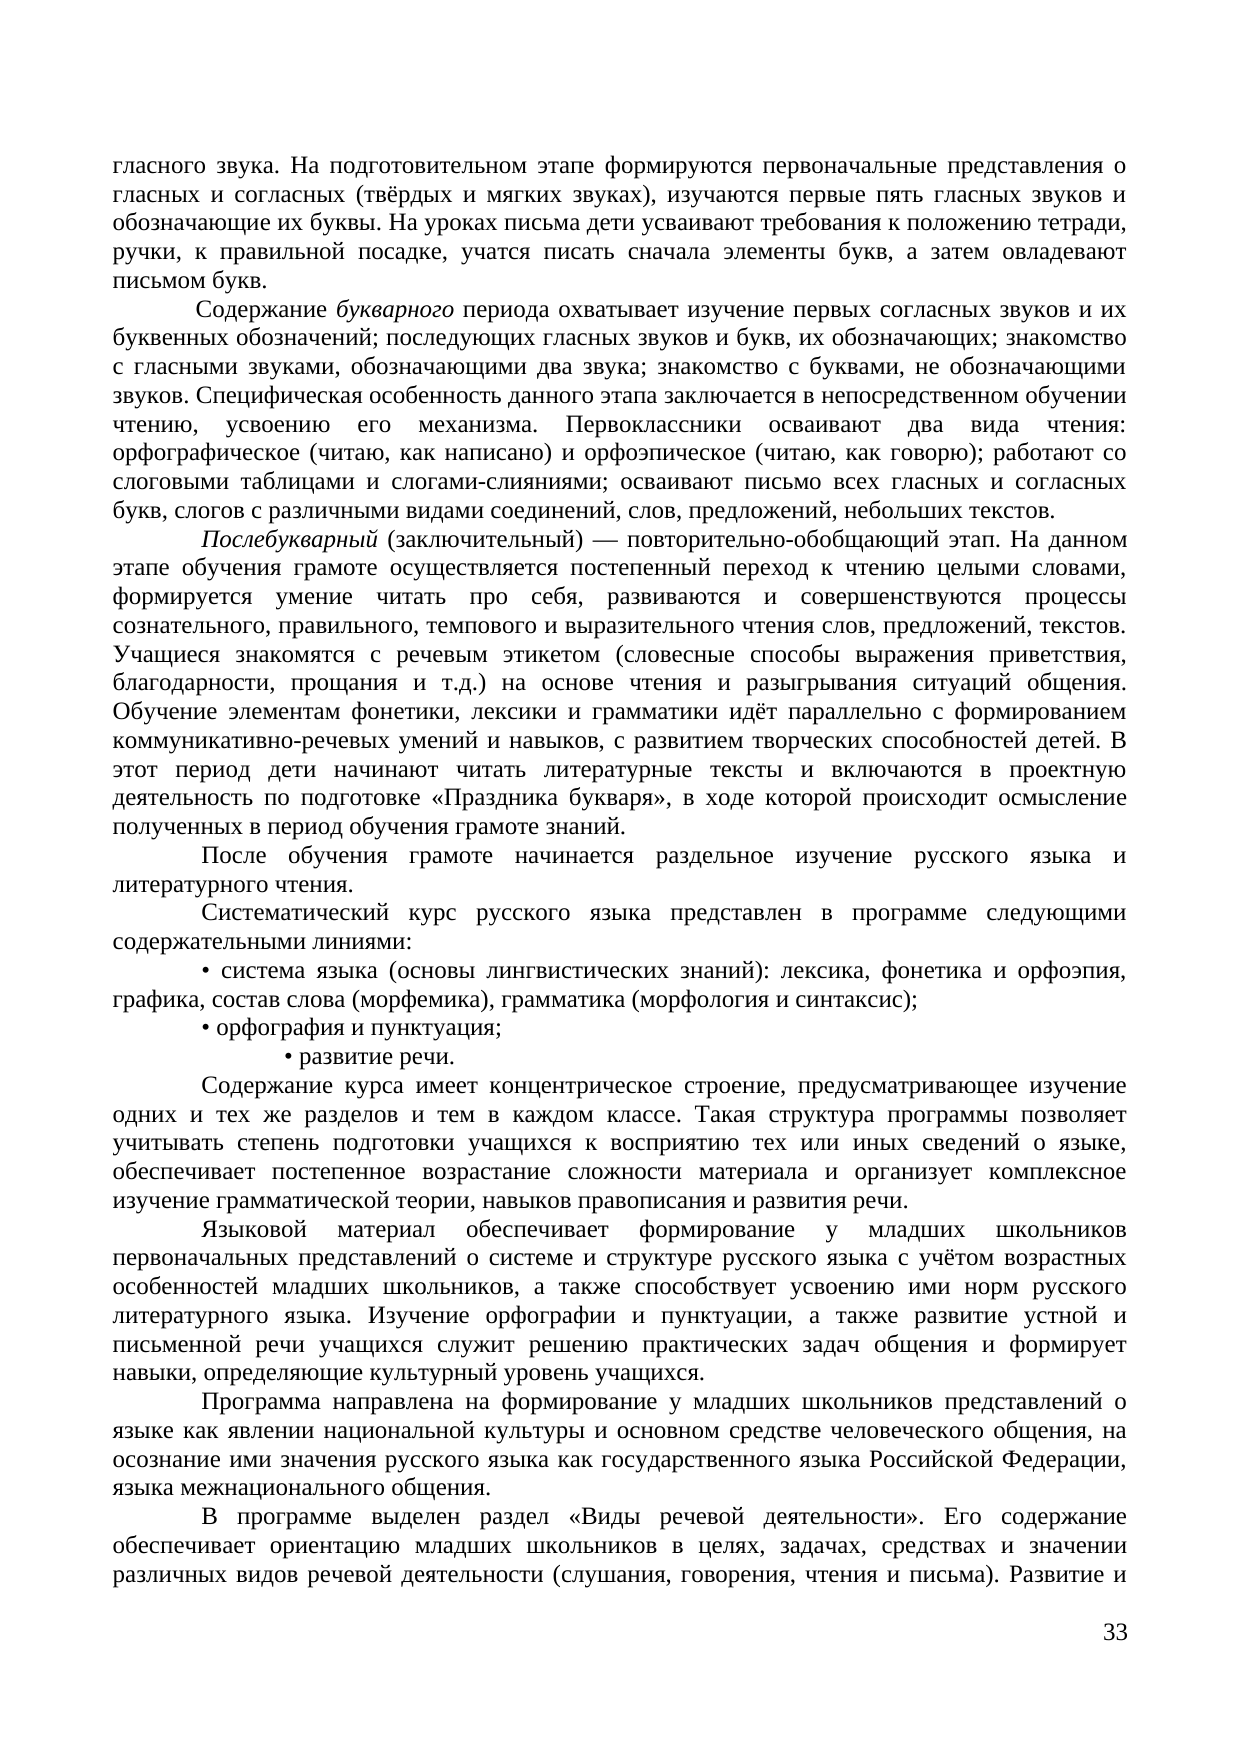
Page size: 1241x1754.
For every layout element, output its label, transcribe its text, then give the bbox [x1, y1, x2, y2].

list Языковой материал обеспечивает формирование у младших школьников первоначальных представлений о системе и структуре русского языка с учётом возрастных особенностей младших школьников, а также способствует усвоению ими норм русского литературного языка. Изучение орфографии и пунктуации, а также развитие устной и письменной речи учащихся служит решению практических задач общения и формирует навыки, определяющие культурный уровень учащихся. [112, 1214, 1128, 1386]
list Послебукварный (заключительный) — повторительно-обобщающий этап. На данном этапе обучения грамоте осуществляется постепенный переход к чтению целыми словами, формируется умение читать про себя, развиваются и совершенствуются процессы сознательного, правильного, темпового и выразительного чтения слов, предложений, текстов. Учащиеся знакомятся с речевым этикетом (словесные способы выражения приветствия, благодарности, прощания и т.д.) на основе чтения и разыгрывания ситуаций общения. Обучение элементам фонетики, лексики и грамматики идёт параллельно с формированием коммуникативно-речевых умений и навыков, с развитием творческих способностей детей. В этот период дети начинают читать литературные тексты и включаются в проектную деятельность по подготовке «Праздника букваря», в ходе которой происходит осмысление полученных в период обучения грамоте знаний. [112, 524, 1128, 840]
text • система языка (основы лингвистических знаний): лексика, фонетика и орфоэпия, графика, состав слова (морфемика), грамматика (морфология и синтаксис); [112, 955, 1128, 1012]
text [112, 150, 1128, 294]
text Программа направлена на формирование у младших школьников представлений о языке как явлении национальной культуры и основном средстве человеческого общения, на осознание ими значения русского языка как государственного языка Российской Федерации, языка межнационального общения. [112, 1386, 1128, 1501]
text Содержание букварного периода охватывает изучение первых согласных звуков и их буквенных обозначений; последующих гласных звуков и букв, их обозначающих; знакомство с гласными звуками, обозначающими два звука; знакомство с буквами, не обозначающими звуков. Специфическая особенность данного этапа заключается в непосредственном обучении чтению, усвоению его механизма. Первоклассники осваивают два вида чтения: орфографическое (читаю, как написано) и орфоэпическое (читаю, как говорю); работают со слоговыми таблицами и слогами-слияниями; осваивают письмо всех гласных и согласных букв, слогов с различными видами соединений, слов, предложений, небольших текстов. [112, 294, 1128, 524]
text • развитие речи. [195, 1041, 1128, 1070]
text • орфография и пунктуация; [112, 1012, 1128, 1041]
text Содержание курса имеет концентрическое строение, предусматривающее изучение одних и тех же разделов и тем в каждом классе. Такая структура программы позволяет учитывать степень подготовки учащихся к восприятию тех или иных сведений о языке, обеспечивает постепенное возрастание сложности материала и организует комплексное изучение грамматической теории, навыков правописания и развития речи. [112, 1070, 1128, 1214]
text После обучения грамоте начинается раздельное изучение русского языка и литературного чтения. [112, 840, 1128, 897]
text Систематический курс русского языка представлен в программе следующими содержательными линиями: [112, 897, 1128, 955]
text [112, 1501, 1128, 1587]
